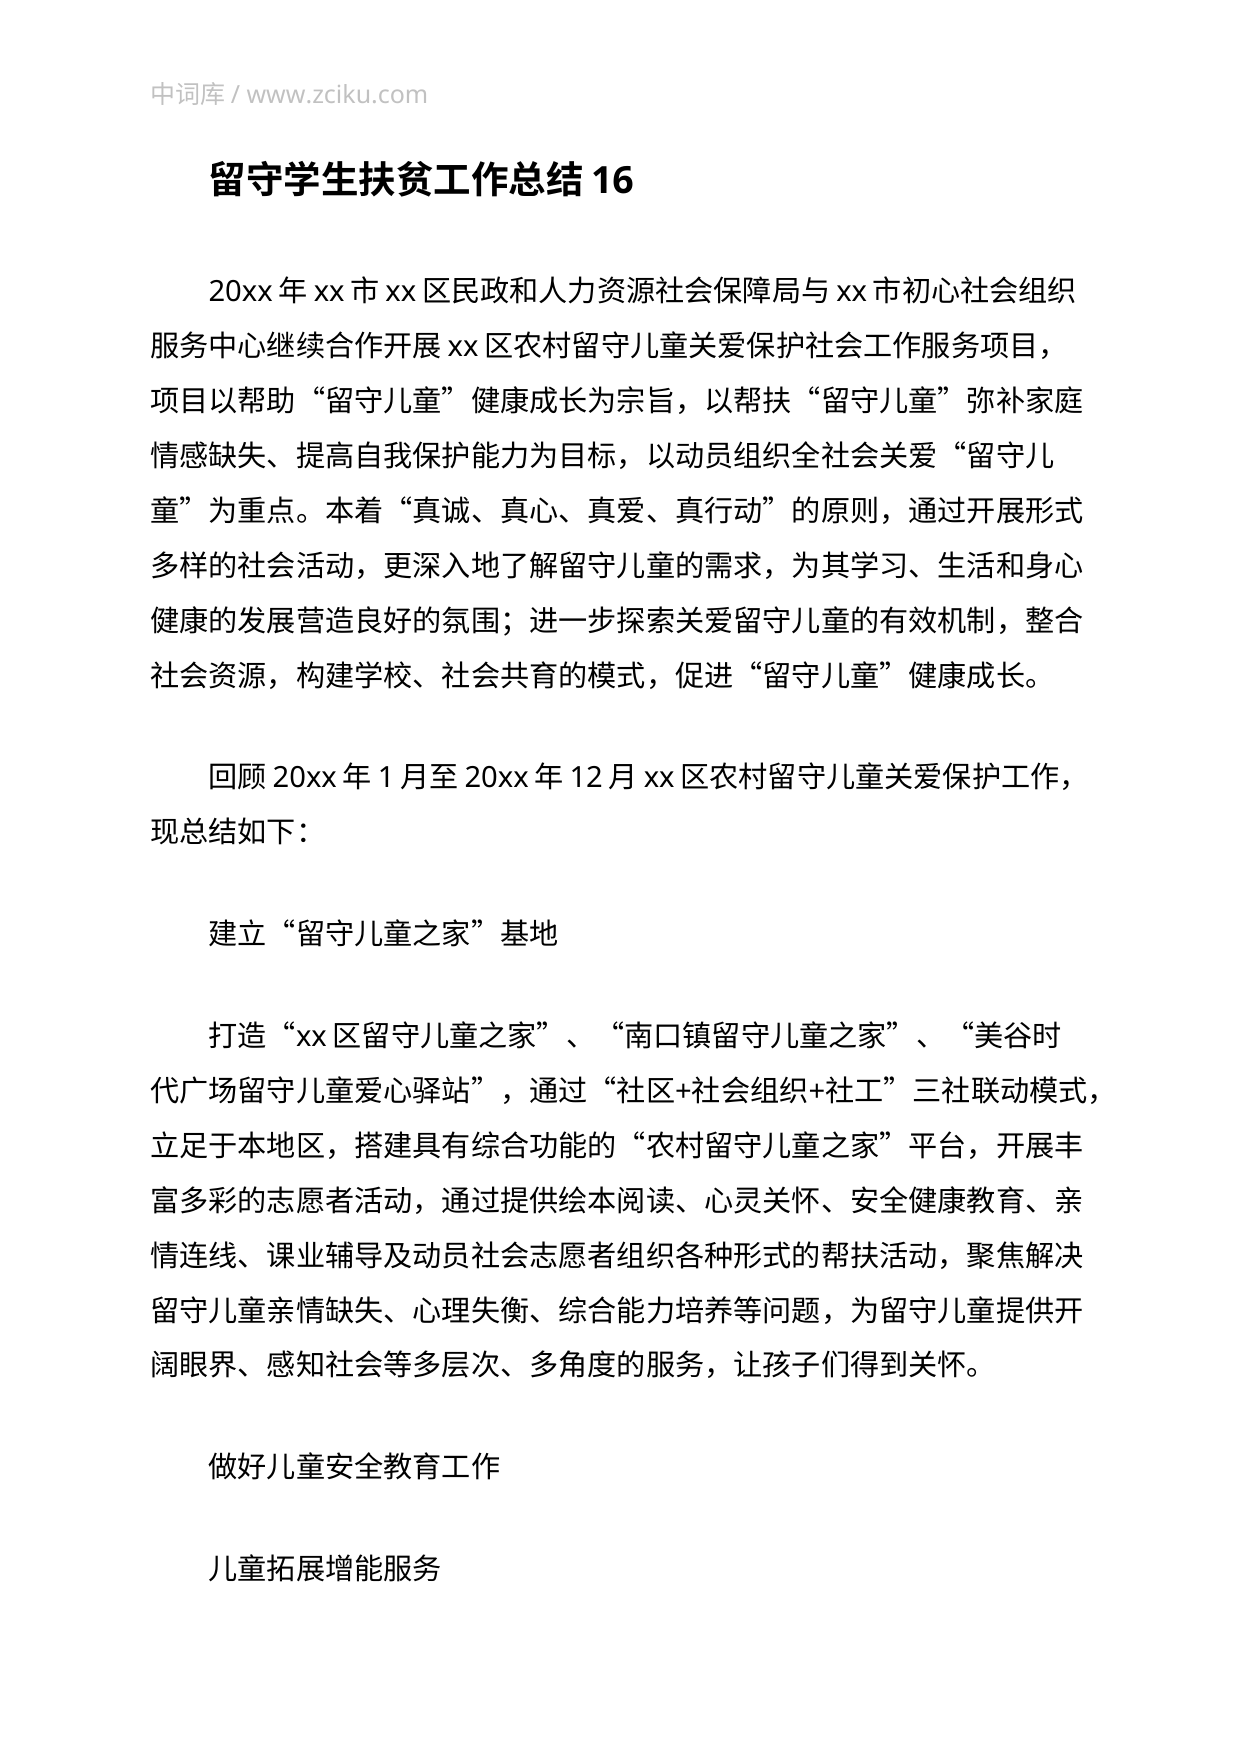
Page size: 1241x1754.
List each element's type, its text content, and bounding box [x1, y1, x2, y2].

text 打造“xx区留守儿童之家”、“南口镇留守儿童之家”、“美谷时代广场留守儿童爱心驿站”，通过“社区+社会组织+社工”三社联动模式，立足于本地区，搭建具有综合功能的“农村留守儿童之家”平台，开展丰富多彩的志愿者活动，通过提供绘本阅读、心灵关怀、安全健康教育、亲情连线、课业辅导及动员社会志愿者组织各种形式的帮扶活动，聚焦解决留守儿童亲情缺失、心理失衡、综合能力培养等问题，为留守儿童提供开阔眼界、感知社会等多层次、多角度的服务，让孩子们得到关怀。 [150, 1012, 1090, 1384]
text 20xx年xx市xx区民政和人力资源社会保障局与xx市初心社会组织服务中心继续合作开展xx区农村留守儿童关爱保护社会工作服务项目，项目以帮助“留守儿童”健康成长为宗旨，以帮扶“留守儿童”弥补家庭情感缺失、提高自我保护能力为目标，以动员组织全社会关爱“留守儿童”为重点。本着“真诚、真心、真爱、真行动”的原则，通过开展形式多样的社会活动，更深入地了解留守儿童的需求，为其学习、生活和身心健康的发展营造良好的氛围；进一步探索关爱留守儿童的有效机制，整合社会资源，构建学校、社会共育的模式，促进“留守儿童”健康成长。 [150, 268, 1090, 694]
text 回顾20xx年1月至20xx年12月xx区农村留守儿童关爱保护工作，现总结如下： [150, 754, 1090, 851]
text 留守学生扶贫工作总结16 [150, 150, 1090, 204]
text 建立“留守儿童之家”基地 [150, 911, 1090, 953]
text 儿童拓展增能服务 [150, 1546, 1090, 1588]
text 做好儿童安全教育工作 [150, 1444, 1090, 1486]
